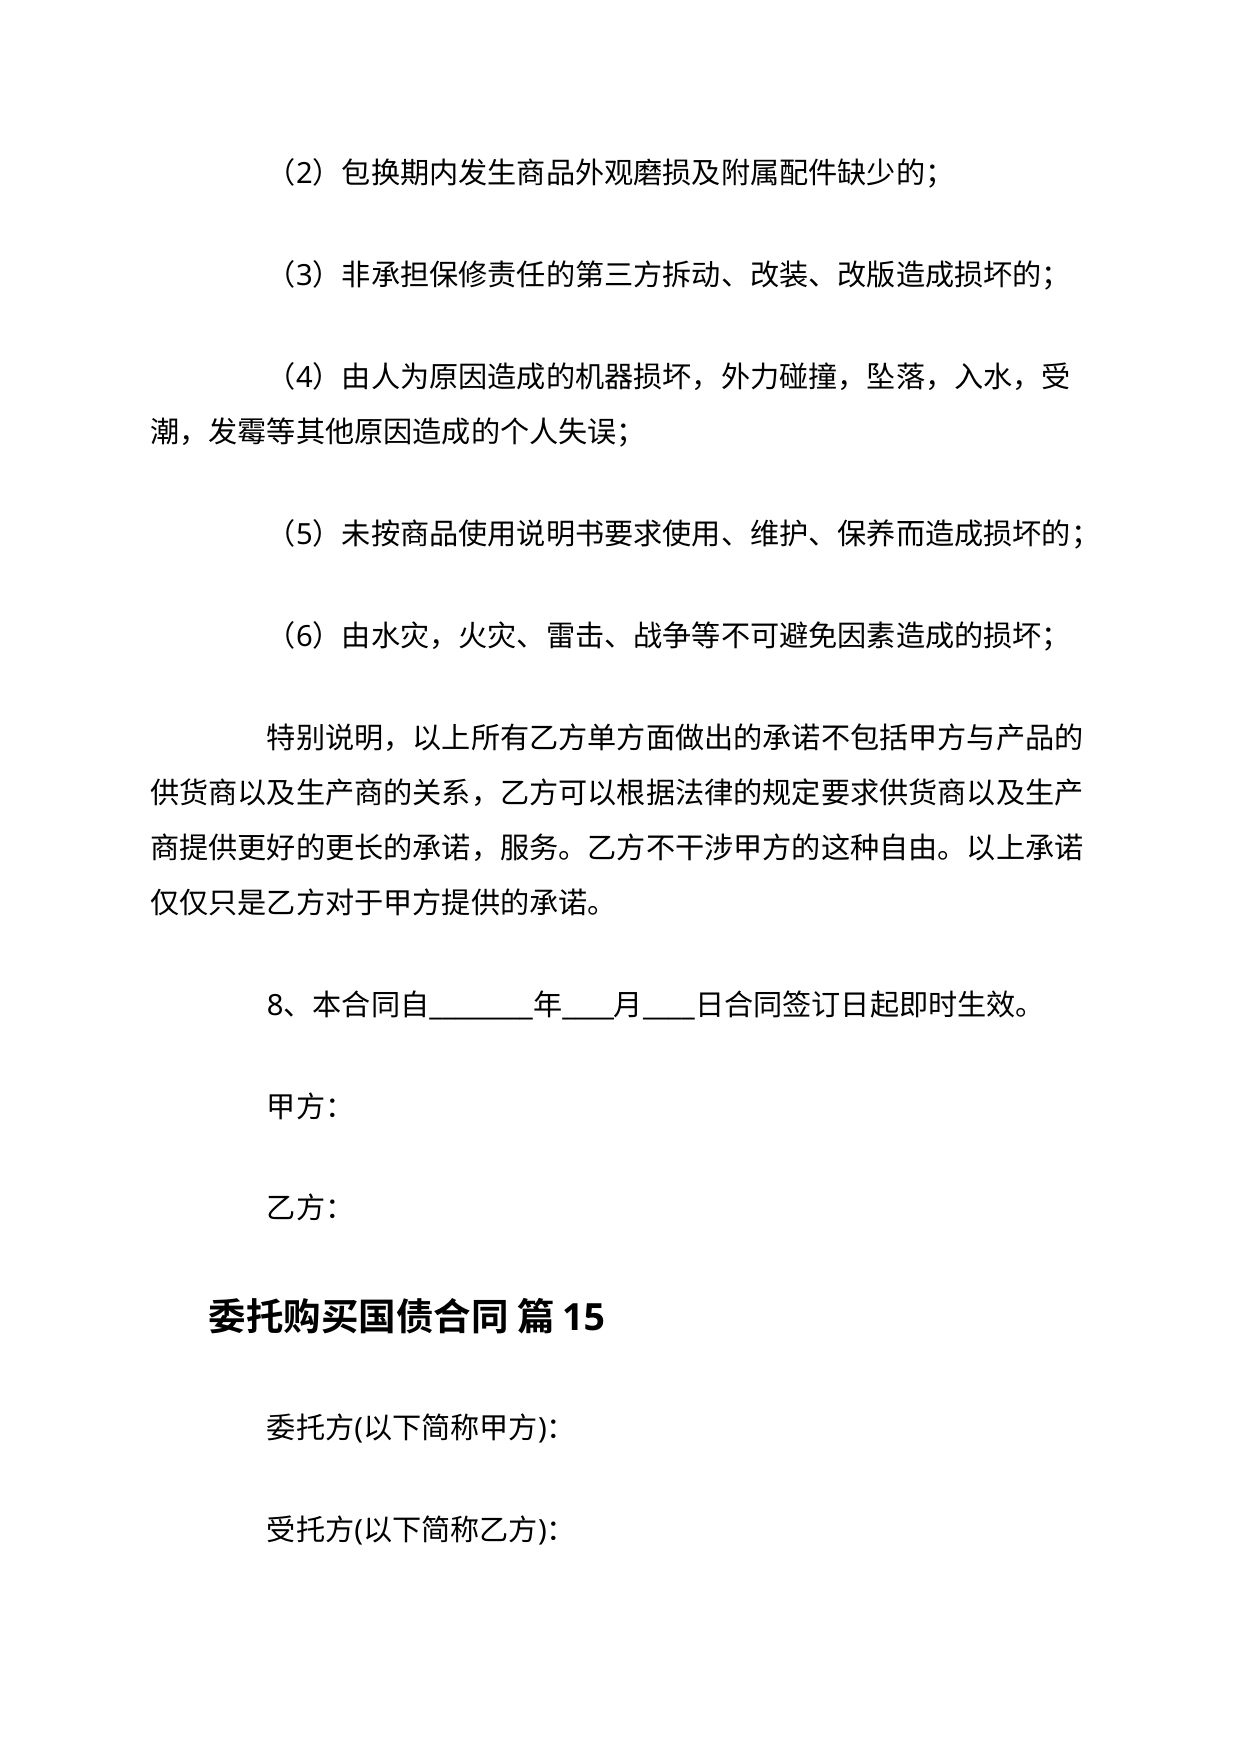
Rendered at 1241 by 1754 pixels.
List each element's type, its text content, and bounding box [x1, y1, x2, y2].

text 受托方(以下简称乙方)： [150, 1506, 1090, 1549]
text 委托购买国债合同 篇15 [150, 1287, 1090, 1341]
text （3）非承担保修责任的第三方拆动、改装、改版造成损坏的； [150, 252, 1090, 294]
text 8、本合同自________年____月____日合同签订日起即时生效。 [150, 981, 1090, 1023]
text 乙方： [150, 1185, 1090, 1227]
text （5）未按商品使用说明书要求使用、维护、保养而造成损坏的； [150, 511, 1090, 553]
text （4）由人为原因造成的机器损坏，外力碰撞，坠落，入水，受潮，发霉等其他原因造成的个人失误； [150, 354, 1090, 451]
text （2）包换期内发生商品外观磨损及附属配件缺少的； [150, 150, 1090, 192]
text 特别说明，以上所有乙方单方面做出的承诺不包括甲方与产品的供货商以及生产商的关系，乙方可以根据法律的规定要求供货商以及生产商提供更好的更长的承诺，服务。乙方不干涉甲方的这种自由。以上承诺仅仅只是乙方对于甲方提供的承诺。 [150, 715, 1090, 922]
text （6）由水灾，火灾、雷击、战争等不可避免因素造成的损坏； [150, 613, 1090, 655]
text 委托方(以下简称甲方)： [150, 1404, 1090, 1447]
text 甲方： [150, 1083, 1090, 1125]
